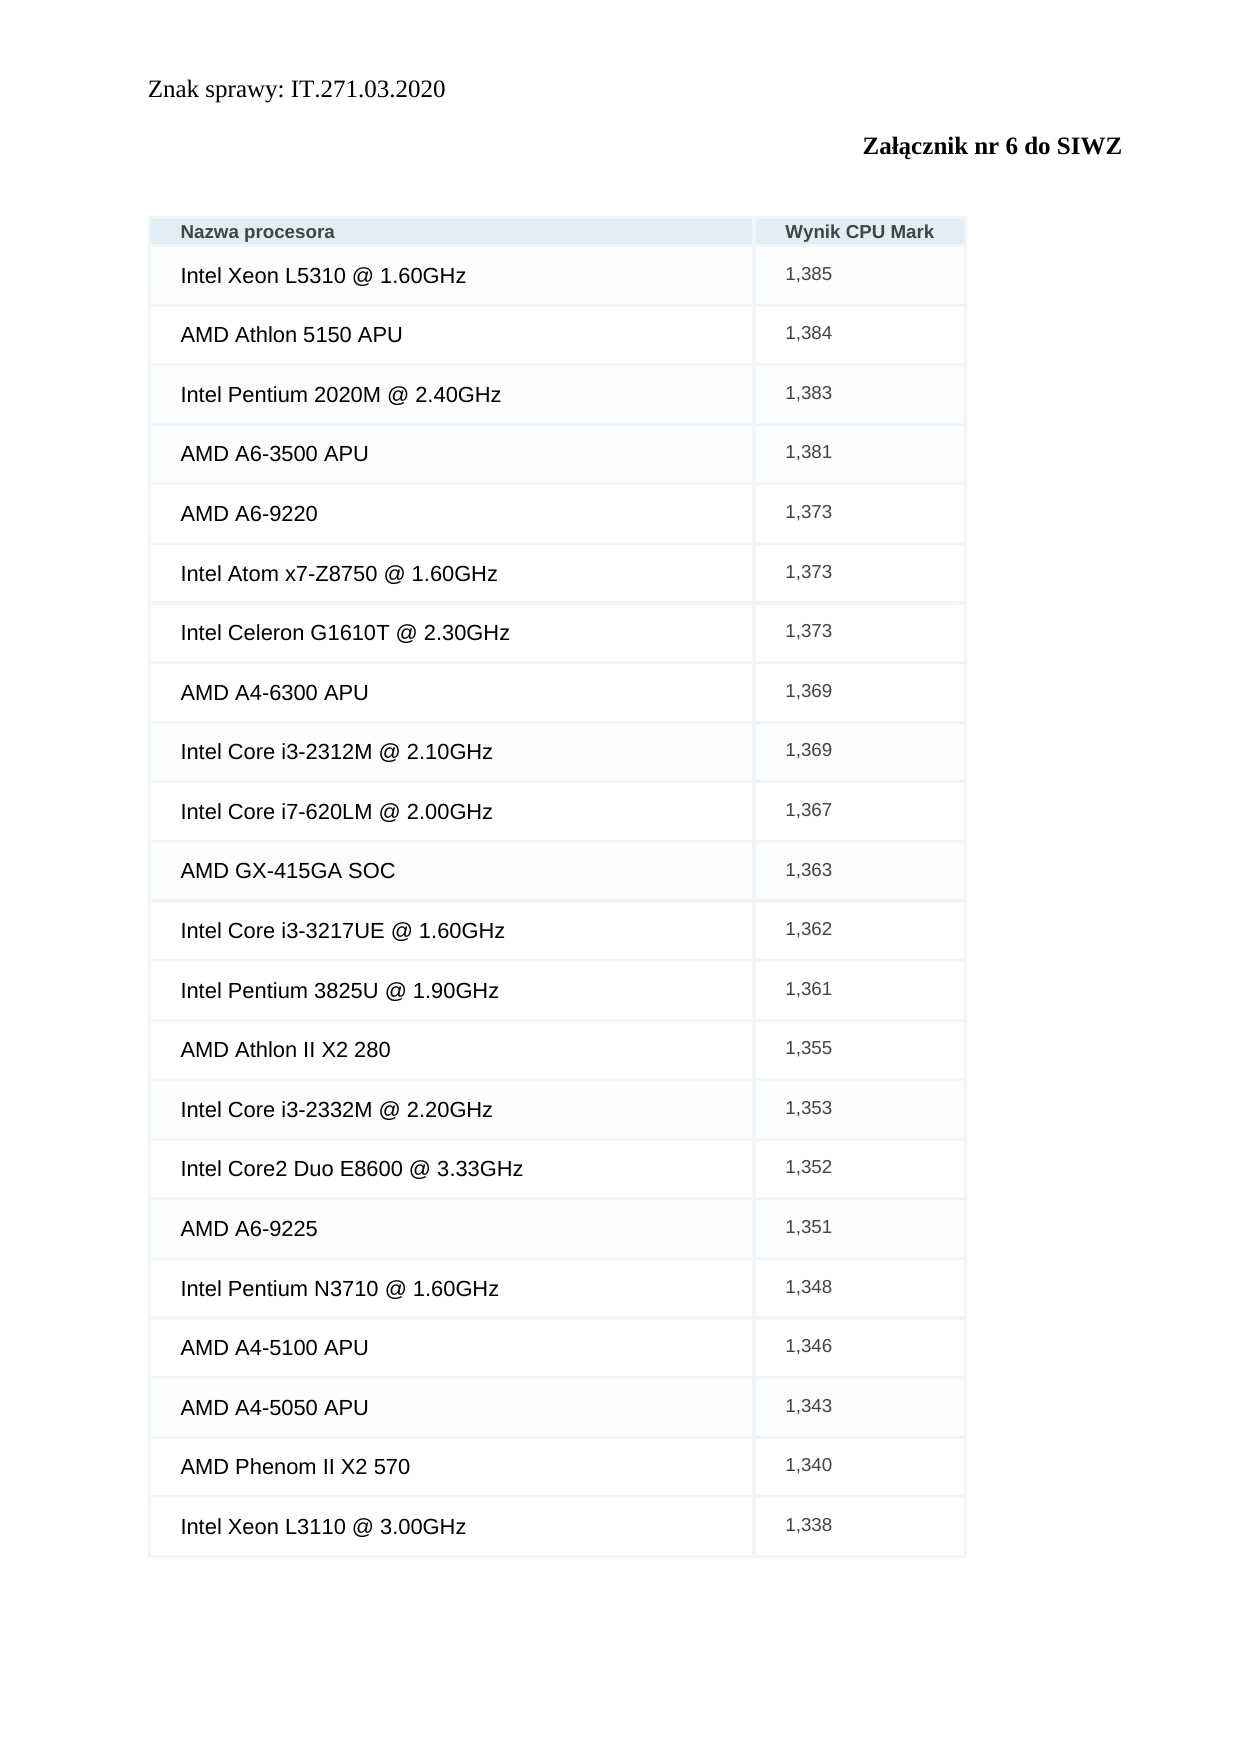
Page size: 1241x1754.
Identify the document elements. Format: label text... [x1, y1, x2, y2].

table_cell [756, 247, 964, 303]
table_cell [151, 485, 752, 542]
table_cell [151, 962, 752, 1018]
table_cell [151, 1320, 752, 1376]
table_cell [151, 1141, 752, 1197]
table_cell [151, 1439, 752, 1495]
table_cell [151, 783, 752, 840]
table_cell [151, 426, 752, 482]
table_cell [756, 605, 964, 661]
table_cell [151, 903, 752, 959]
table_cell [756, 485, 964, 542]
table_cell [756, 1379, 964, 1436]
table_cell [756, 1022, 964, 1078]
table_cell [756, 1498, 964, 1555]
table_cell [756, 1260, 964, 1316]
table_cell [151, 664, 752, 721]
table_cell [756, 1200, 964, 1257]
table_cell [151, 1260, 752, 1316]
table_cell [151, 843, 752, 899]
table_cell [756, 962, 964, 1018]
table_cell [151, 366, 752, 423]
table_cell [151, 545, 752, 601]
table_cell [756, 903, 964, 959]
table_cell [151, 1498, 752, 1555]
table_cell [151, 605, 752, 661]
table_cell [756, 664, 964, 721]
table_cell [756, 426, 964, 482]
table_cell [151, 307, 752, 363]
table_header Wynik CPU Mark [756, 219, 964, 244]
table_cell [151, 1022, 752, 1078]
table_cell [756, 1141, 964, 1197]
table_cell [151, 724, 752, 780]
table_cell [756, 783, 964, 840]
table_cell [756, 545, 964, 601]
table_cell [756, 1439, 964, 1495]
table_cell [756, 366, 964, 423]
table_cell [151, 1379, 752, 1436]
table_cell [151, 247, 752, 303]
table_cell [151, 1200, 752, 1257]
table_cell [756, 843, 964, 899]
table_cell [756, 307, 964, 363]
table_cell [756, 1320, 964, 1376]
table_header Nazwa procesora [151, 219, 752, 244]
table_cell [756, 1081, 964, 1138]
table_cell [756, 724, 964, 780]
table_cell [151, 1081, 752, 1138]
